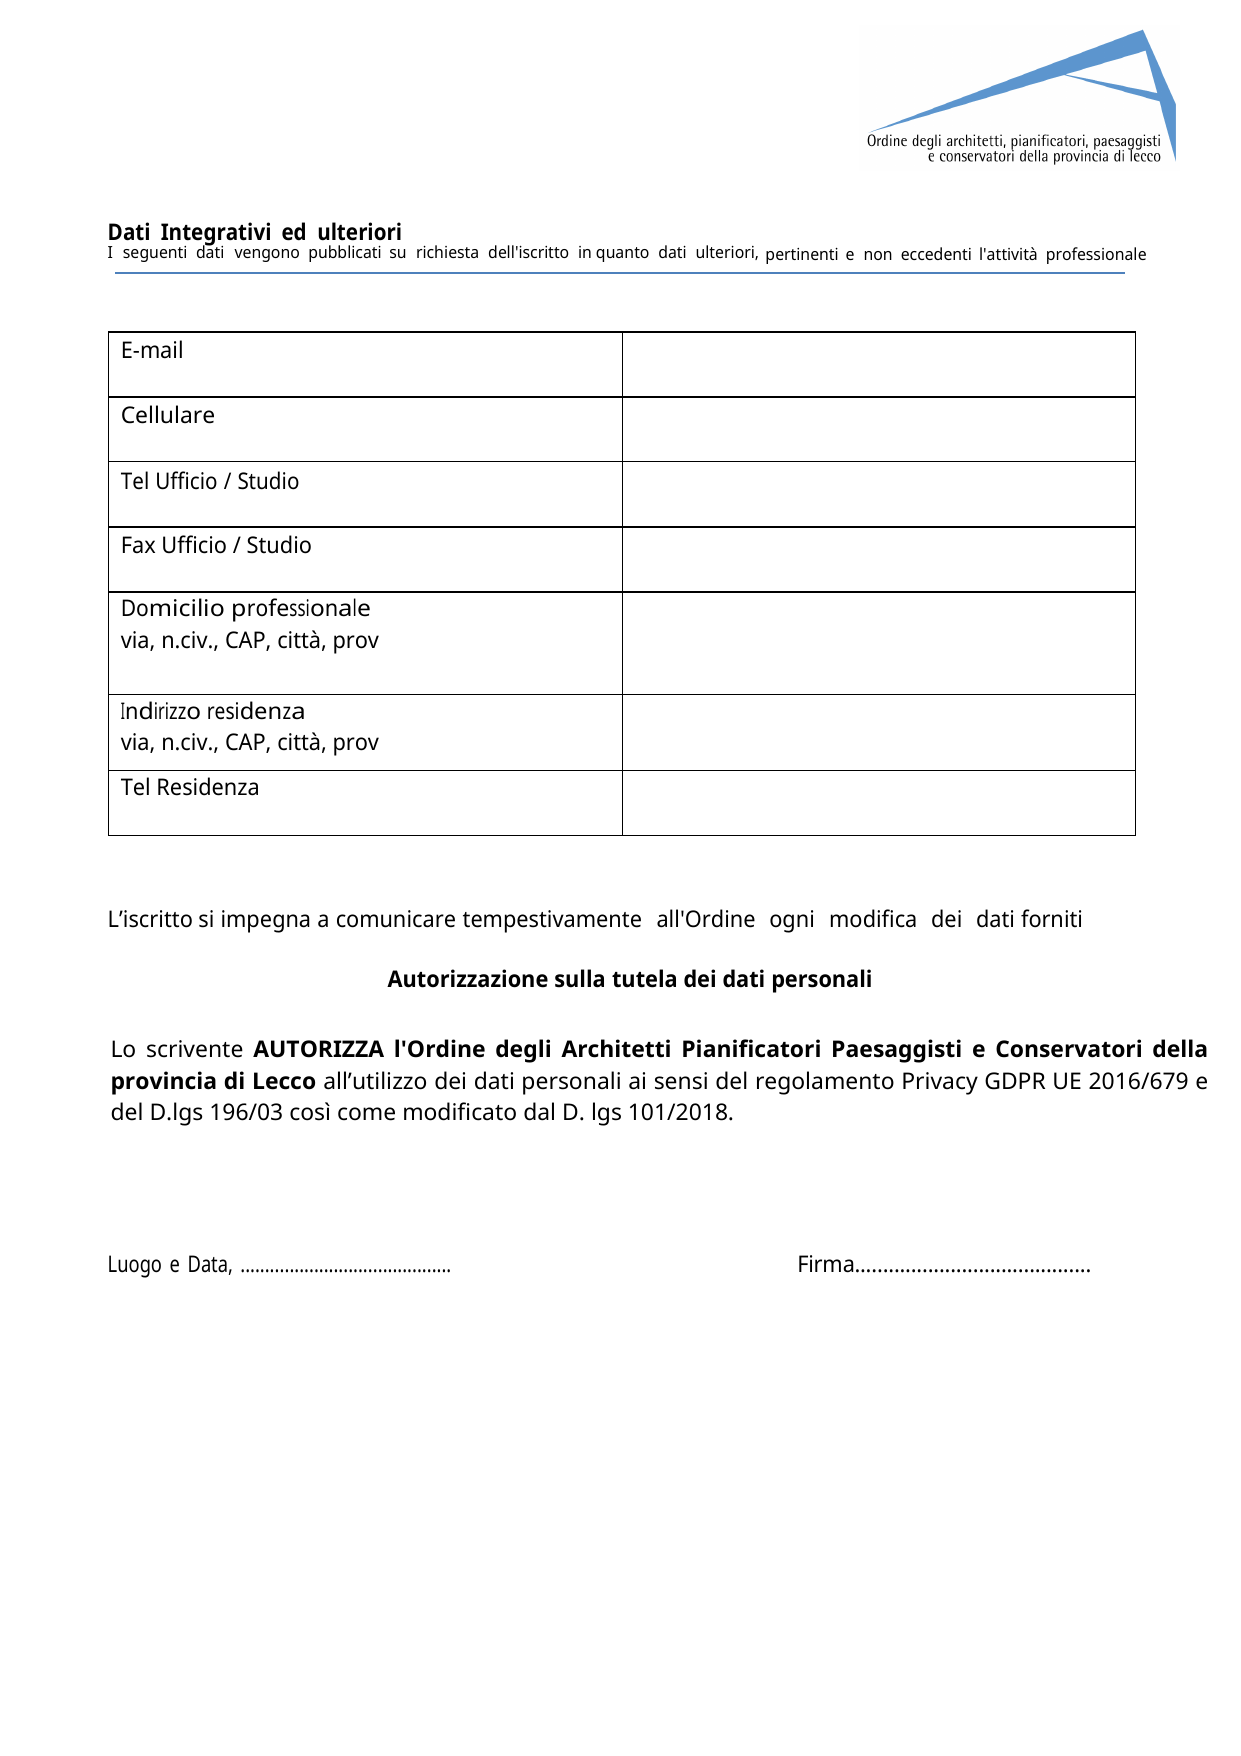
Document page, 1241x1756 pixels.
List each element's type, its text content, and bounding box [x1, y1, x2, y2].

subtitle Autorizzazione sulla tutela dei dati personali [243, 963, 1017, 994]
picture [858, 25, 1181, 171]
table_header [623, 333, 1135, 396]
table_cell [623, 771, 1135, 835]
text Lo scrivente AUTORIZZA l'Ordine degli Architetti Pianificatori Paesaggisti e Conservatori della provincia di Lecco all’utilizzo dei dati personali ai sensi del regolamento Privacy GDPR UE 2016/679 e del D.lgs 196/03 così come modificato dal D. lgs 101/2018. [110, 1033, 1209, 1127]
table_cell [623, 593, 1135, 693]
table_cell [623, 695, 1135, 770]
table_cell Tel Ufficio / Studio [109, 462, 622, 526]
table_cell [623, 528, 1135, 591]
table_cell [623, 462, 1135, 526]
table_cell Cellulare [109, 398, 622, 461]
table_header E-mail [109, 333, 622, 396]
text I seguenti dati vengono pubblicati su richiesta dell'iscritto in quanto dati ulteriori, pertinenti e non eccedenti l'attività professionale [107, 245, 1219, 263]
subtitle Dati Integrativi ed ulteriori [107, 221, 1219, 245]
table_cell Domicilio professionale via, n.civ., CAP, città, prov [109, 593, 622, 693]
text Luogo e Data, ........................................... Firma.......................................... [107, 1248, 1219, 1279]
table_cell Indirizzo residenza via, n.civ., CAP, città, prov [109, 695, 622, 770]
text L’iscritto si impegna a comunicare tempestivamente all'Ordine ogni modifica dei dati forniti [107, 903, 1219, 934]
table_cell Tel Residenza [109, 771, 622, 835]
table_cell Fax Ufficio / Studio [109, 528, 622, 591]
table_cell [623, 398, 1135, 461]
